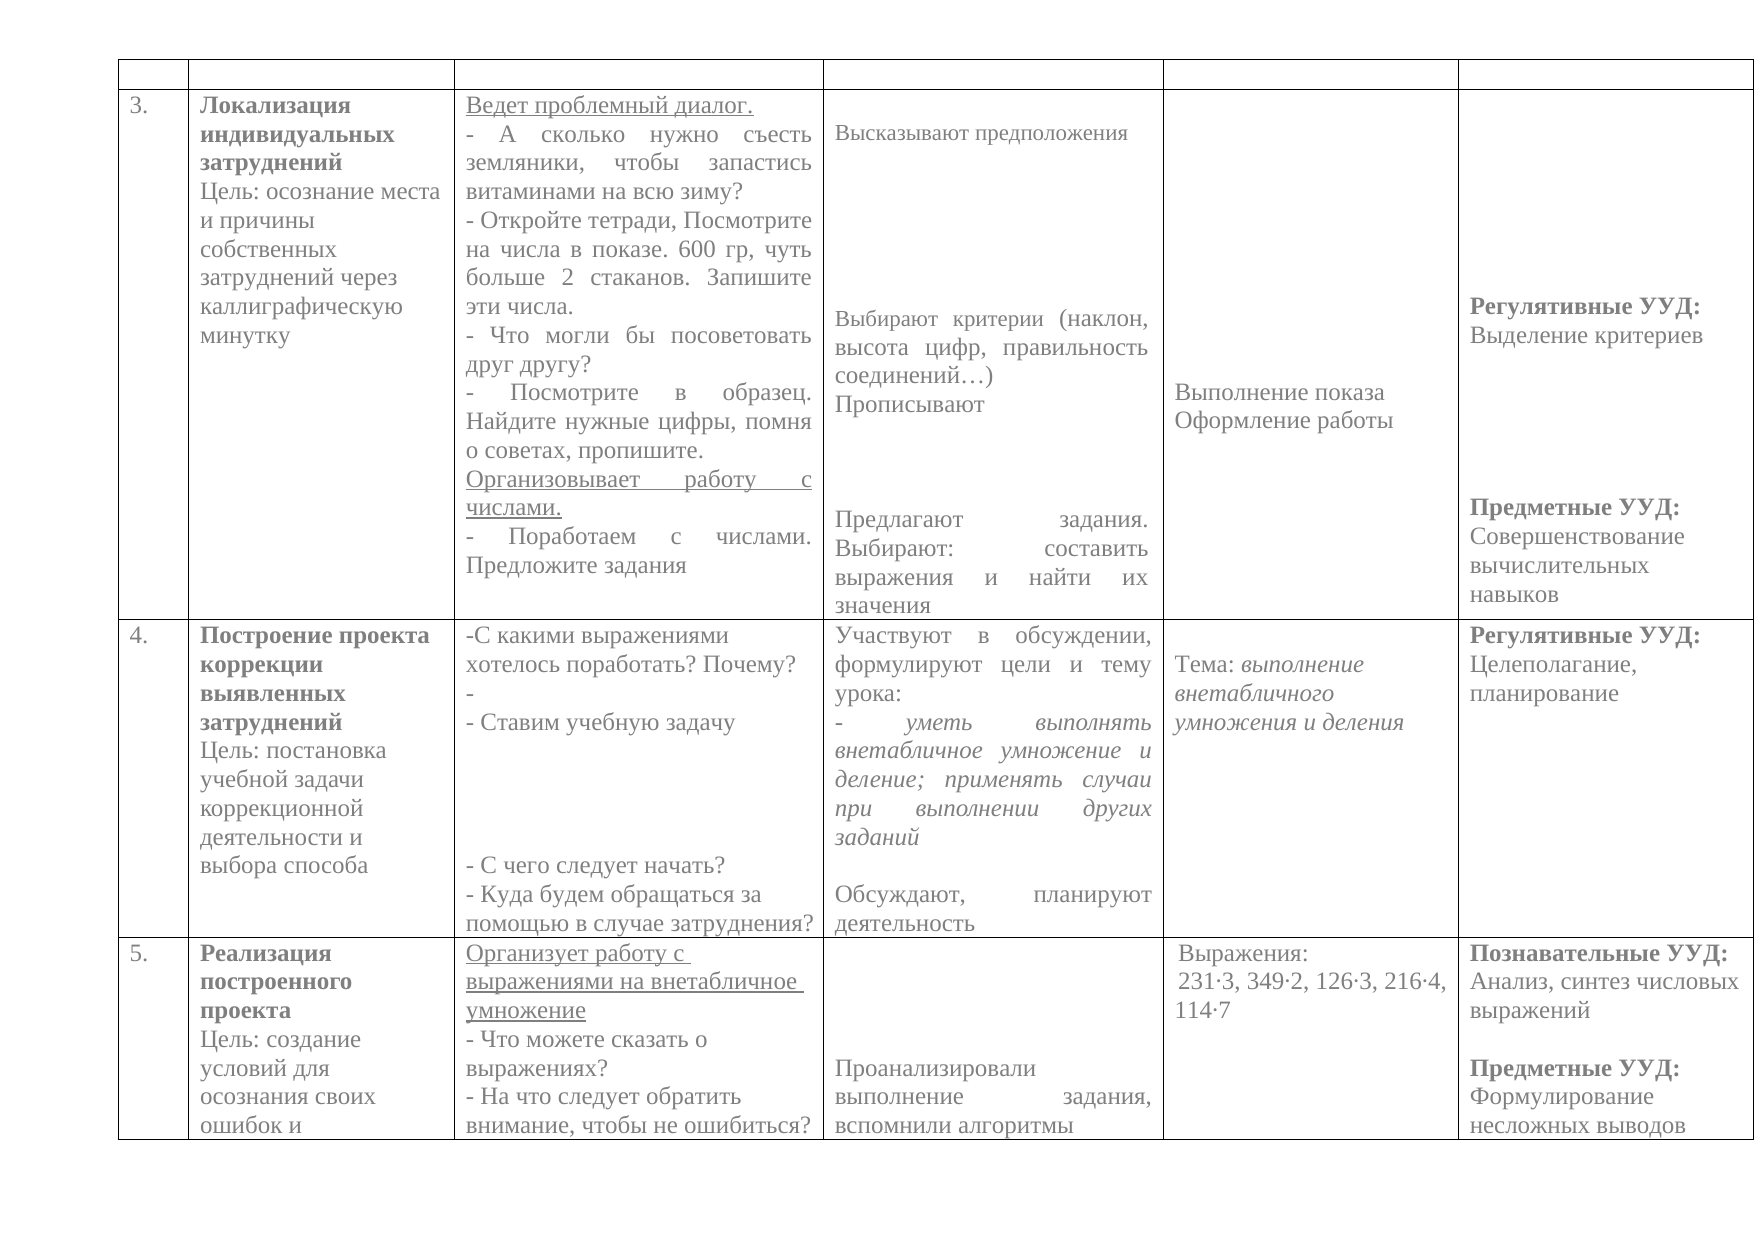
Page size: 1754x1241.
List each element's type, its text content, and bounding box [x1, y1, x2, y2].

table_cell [455, 60, 823, 89]
table_cell 2. [119, 60, 188, 89]
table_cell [1459, 60, 1753, 89]
table_cell 3. [119, 90, 188, 619]
table_cell Тема: выполнение внетабличного умножения и деления [1164, 620, 1458, 937]
table_cell Регулятивные УУД: Выделение критериев Предметные УУД: Совершенствование вычислительных навыков [1459, 90, 1753, 619]
table_cell Выполнение показа Оформление работы [1164, 90, 1458, 619]
table_cell -С какими выражениями хотелось поработать? Почему? - - Ставим учебную задачу - С чего следует начать? - Куда будем обращаться за помощью в случае затруднения? [455, 620, 823, 937]
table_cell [824, 938, 1163, 1139]
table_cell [1459, 938, 1753, 1139]
table_cell Локализация индивидуальных затруднений Цель: осознание места и причины собственных затруднений через каллиграфическую минутку [189, 90, 454, 619]
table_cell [1164, 938, 1458, 1139]
table_cell 5. [119, 938, 188, 1139]
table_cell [189, 938, 454, 1139]
table_cell 4. [119, 620, 188, 937]
table_cell Высказывают предположения Выбирают критерии (наклон, высота цифр, правильность соединений…) Прописывают Предлагают задания. Выбирают: составить выражения и найти их значения [824, 90, 1163, 619]
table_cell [824, 60, 1163, 89]
table_cell Участвуют в обсуждении, формулируют цели и тему урока: - уметь выполнять внетабличное умножение и деление; применять случаи при выполнении других заданий Обсуждают, планируют деятельность [824, 620, 1163, 937]
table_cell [1164, 60, 1458, 89]
table_cell Построение проекта коррекции выявленных затруднений Цель: постановка учебной задачи коррекционной деятельности и выбора способа [189, 620, 454, 937]
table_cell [455, 938, 823, 1139]
table_cell Ведет проблемный диалог. - А сколько нужно съесть земляники, чтобы запастись витаминами на всю зиму? - Откройте тетради, Посмотрите на числа в показе. 600 гр, чуть больше 2 стаканов. Запишите эти числа. - Что могли бы посоветовать друг другу? - Посмотрите в образец. Найдите нужные цифры, помня о советах, пропишите. Организовывает работу с числами. - Поработаем с числами. Предложите задания [455, 90, 823, 619]
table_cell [189, 60, 454, 89]
table_cell Регулятивные УУД: Целеполагание, планирование [1459, 620, 1753, 937]
